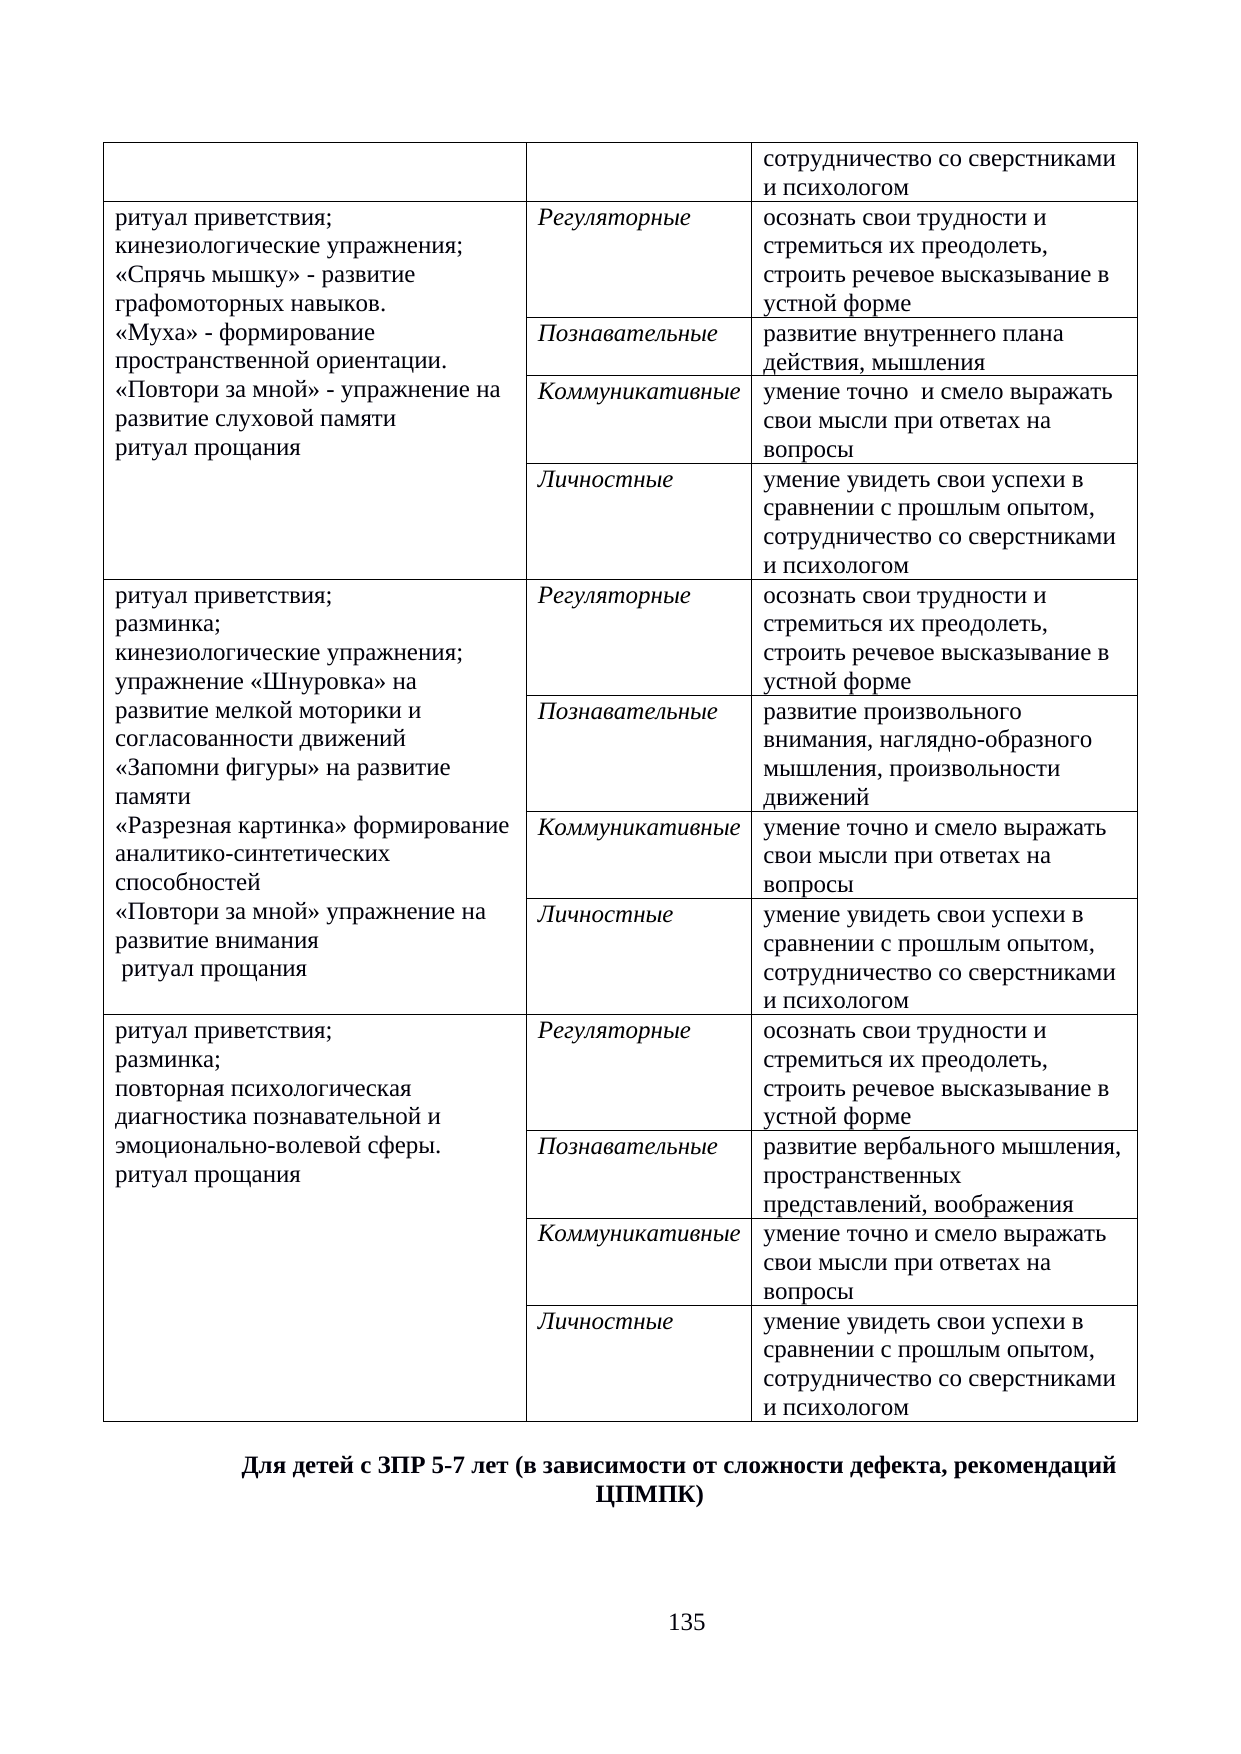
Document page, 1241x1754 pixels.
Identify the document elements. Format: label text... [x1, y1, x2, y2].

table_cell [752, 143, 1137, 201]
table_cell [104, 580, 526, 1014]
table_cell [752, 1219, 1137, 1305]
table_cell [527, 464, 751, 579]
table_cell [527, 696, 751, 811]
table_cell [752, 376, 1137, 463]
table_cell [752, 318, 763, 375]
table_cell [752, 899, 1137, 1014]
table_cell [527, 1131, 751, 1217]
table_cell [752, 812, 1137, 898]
text Для детей с ЗПР 5-7 лет (в зависимости от сложности дефекта, рекомендаций ЦПМПК) [133, 1451, 1166, 1508]
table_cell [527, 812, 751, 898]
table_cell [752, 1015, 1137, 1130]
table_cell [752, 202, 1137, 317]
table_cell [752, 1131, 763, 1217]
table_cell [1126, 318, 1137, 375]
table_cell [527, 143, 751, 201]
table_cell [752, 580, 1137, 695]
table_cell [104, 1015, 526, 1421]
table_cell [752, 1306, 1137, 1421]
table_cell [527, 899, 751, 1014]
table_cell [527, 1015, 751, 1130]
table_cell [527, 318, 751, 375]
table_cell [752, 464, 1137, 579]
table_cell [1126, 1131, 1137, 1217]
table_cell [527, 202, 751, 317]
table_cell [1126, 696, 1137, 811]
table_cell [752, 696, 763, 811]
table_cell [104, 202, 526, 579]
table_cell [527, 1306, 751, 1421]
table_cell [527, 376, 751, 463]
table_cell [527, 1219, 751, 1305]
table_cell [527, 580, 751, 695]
